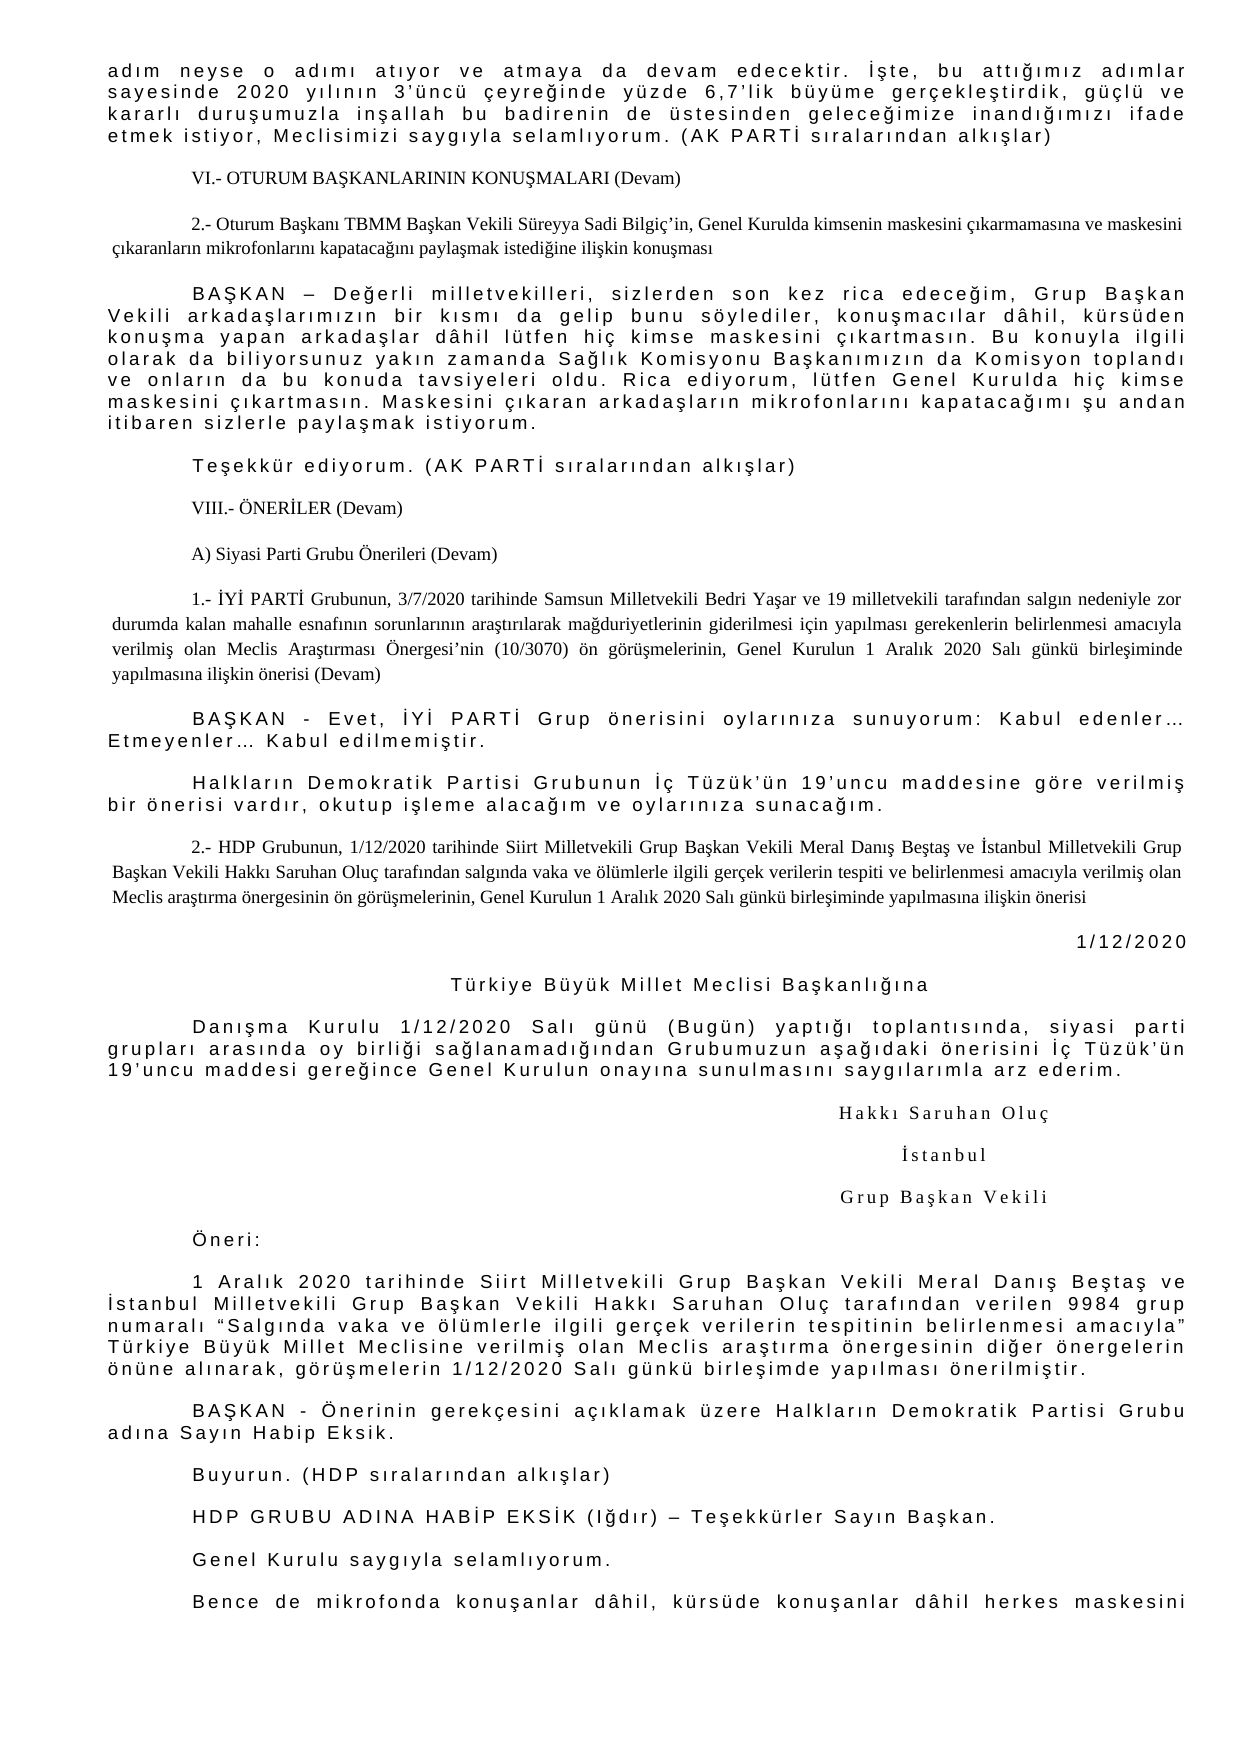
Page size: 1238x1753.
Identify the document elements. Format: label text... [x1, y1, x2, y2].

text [108, 1591, 1186, 1613]
text İstanbul [108, 1144, 1186, 1166]
text Hakkı Saruhan Oluç [108, 1102, 1186, 1123]
text 2.- Oturum Başkanı TBMM Başkan Vekili Süreyya Sadi Bilgiç’in, Genel Kurulda kimsenin maskesini çıkarmamasına ve maskesini çıkaranların mikrofonlarını kapatacağını paylaşmak istediğine ilişkin konuşması [112, 212, 1184, 259]
text 1.- İYİ PARTİ Grubunun, 3/7/2020 tarihinde Samsun Milletvekili Bedri Yaşar ve 19 milletvekili tarafından salgın nedeniyle zor durumda kalan mahalle esnafının sorunlarının araştırılarak mağduriyetlerinin giderilmesi için yapılması gerekenlerin belirlenmesi amacıyla verilmiş olan Meclis Araştırması Önergesi’nin (10/3070) ön görüşmelerinin, Genel Kurulun 1 Aralık 2020 Salı günkü birleşiminde yapılmasına ilişkin önerisi (Devam) [112, 588, 1184, 684]
text 2.- HDP Grubunun, 1/12/2020 tarihinde Siirt Milletvekili Grup Başkan Vekili Meral Danış Beştaş ve İstanbul Milletvekili Grup Başkan Vekili Hakkı Saruhan Oluç tarafından salgında vaka ve ölümlerle ilgili gerçek verilerin tespiti ve belirlenmesi amacıyla verilmiş olan Meclis araştırma önergesinin ön görüşmelerinin, Genel Kurulun 1 Aralık 2020 Salı günkü birleşiminde yapılmasına ilişkin önerisi [112, 836, 1184, 907]
text Danışma Kurulu 1/12/2020 Salı günü (Bugün) yaptığı toplantısında, siyasi parti grupları arasında oy birliği sağlanamadığından Grubumuzun aşağıdaki önerisini İç Tüzük’ün 19’uncu maddesi gereğince Genel Kurulun onayına sunulmasını saygılarımla arz ederim. [108, 1016, 1186, 1081]
text Türkiye Büyük Millet Meclisi Başkanlığına [108, 974, 1186, 995]
text BAŞKAN – Değerli milletvekilleri, sizlerden son kez rica edeceğim, Grup Başkan Vekili arkadaşlarımızın bir kısmı da gelip bunu söylediler, konuşmacılar dâhil, kürsüden konuşma yapan arkadaşlar dâhil lütfen hiç kimse maskesini çıkartmasın. Bu konuyla ilgili olarak da biliyorsunuz yakın zamanda Sağlık Komisyonu Başkanımızın da Komisyon toplandı ve onların da bu konuda tavsiyeleri oldu. Rica ediyorum, lütfen Genel Kurulda hiç kimse maskesini çıkartmasın. Maskesini çıkaran arkadaşların mikrofonlarını kapatacağımı şu andan itibaren sizlerle paylaşmak istiyorum. [108, 283, 1186, 434]
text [108, 60, 1186, 146]
text A) Siyasi Parti Grubu Önerileri (Devam) [112, 543, 1184, 564]
text VI.- OTURUM BAŞKANLARININ KONUŞMALARI (Devam) [112, 167, 1184, 188]
text Teşekkür ediyorum. (AK PARTİ sıralarından alkışlar) [108, 454, 1186, 476]
text HDP GRUBU ADINA HABİP EKSİK (Iğdır) – Teşekkürler Sayın Başkan. [108, 1506, 1186, 1528]
text 1/12/2020 [108, 931, 1186, 953]
text 1 Aralık 2020 tarihinde Siirt Milletvekili Grup Başkan Vekili Meral Danış Beştaş ve İstanbul Milletvekili Grup Başkan Vekili Hakkı Saruhan Oluç tarafından verilen 9984 grup numaralı “Salgında vaka ve ölümlerle ilgili gerçek verilerin tespitinin belirlenmesi amacıyla” Türkiye Büyük Millet Meclisine verilmiş olan Meclis araştırma önergesinin diğer önergelerin önüne alınarak, görüşmelerin 1/12/2020 Salı günkü birleşimde yapılması önerilmiştir. [108, 1271, 1186, 1379]
text Buyurun. (HDP sıralarından alkışlar) [108, 1464, 1186, 1485]
text BAŞKAN - Evet, İYİ PARTİ Grup önerisini oylarınıza sunuyorum: Kabul edenler… Etmeyenler… Kabul edilmemiştir. [108, 708, 1186, 751]
text Grup Başkan Vekili [108, 1186, 1186, 1208]
text Öneri: [108, 1229, 1186, 1250]
text VIII.- ÖNERİLER (Devam) [112, 497, 1184, 518]
text BAŞKAN - Önerinin gerekçesini açıklamak üzere Halkların Demokratik Partisi Grubu adına Sayın Habip Eksik. [108, 1400, 1186, 1443]
text Genel Kurulu saygıyla selamlıyorum. [108, 1549, 1186, 1570]
text Halkların Demokratik Partisi Grubunun İç Tüzük’ün 19’uncu maddesine göre verilmiş bir önerisi vardır, okutup işleme alacağım ve oylarınıza sunacağım. [108, 772, 1186, 815]
